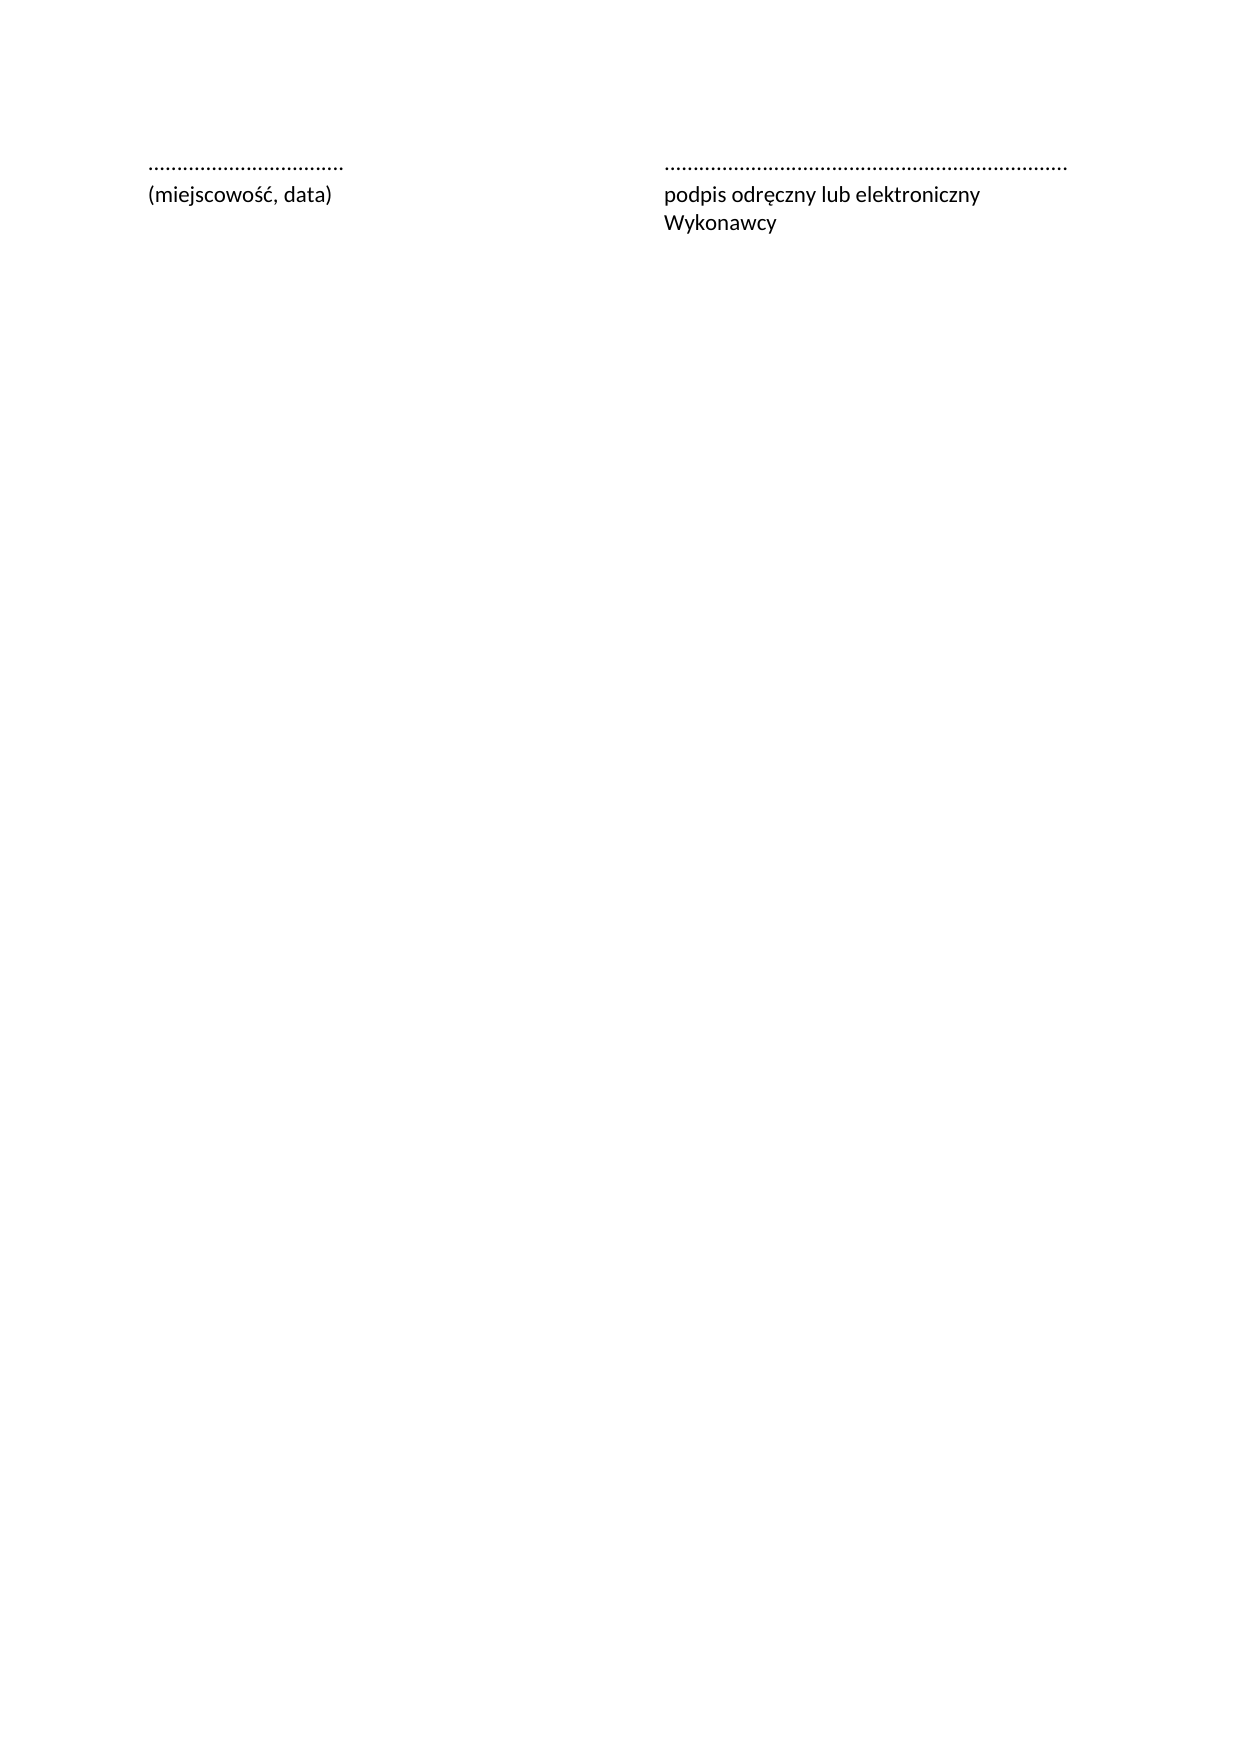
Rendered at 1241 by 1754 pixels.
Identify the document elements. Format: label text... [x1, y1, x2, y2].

text .................................. ...................................................................... [148, 148, 1093, 176]
text (miejscowość, data) podpis odręczny lub elektroniczny Wykonawcy [148, 180, 1093, 236]
